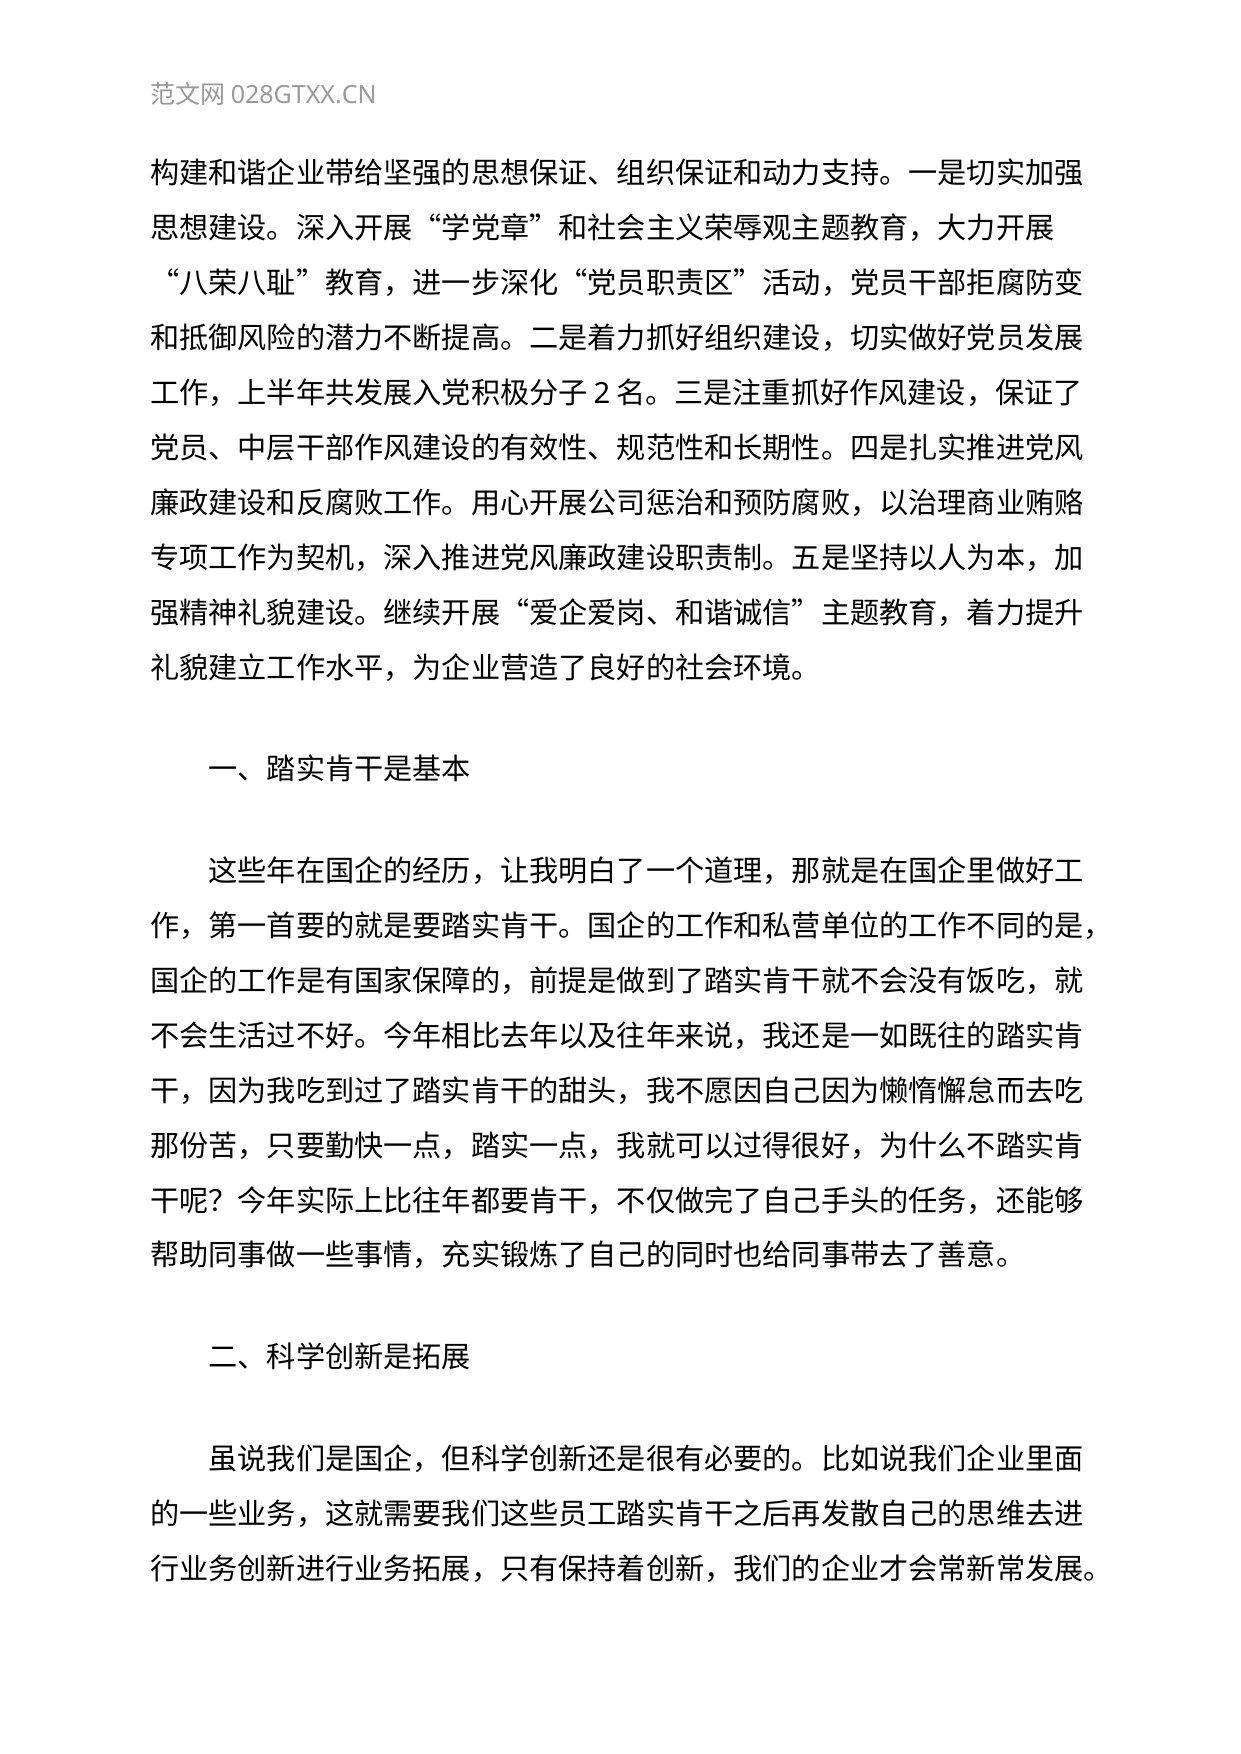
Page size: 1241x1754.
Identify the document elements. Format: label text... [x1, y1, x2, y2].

text 一、踏实肯干是基本 [150, 746, 1090, 788]
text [150, 1436, 1090, 1588]
text 这些年在国企的经历，让我明白了一个道理，那就是在国企里做好工作，第一首要的就是要踏实肯干。国企的工作和私营单位的工作不同的是，国企的工作是有国家保障的，前提是做到了踏实肯干就不会没有饭吃，就不会生活过不好。今年相比去年以及往年来说，我还是一如既往的踏实肯干，因为我吃到过了踏实肯干的甜头，我不愿因自己因为懒惰懈怠而去吃那份苦，只要勤快一点，踏实一点，我就可以过得很好，为什么不踏实肯干呢？今年实际上比往年都要肯干，不仅做完了自己手头的任务，还能够帮助同事做一些事情，充实锻炼了自己的同时也给同事带去了善意。 [150, 848, 1090, 1274]
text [150, 150, 1090, 686]
text 二、科学创新是拓展 [150, 1334, 1090, 1376]
